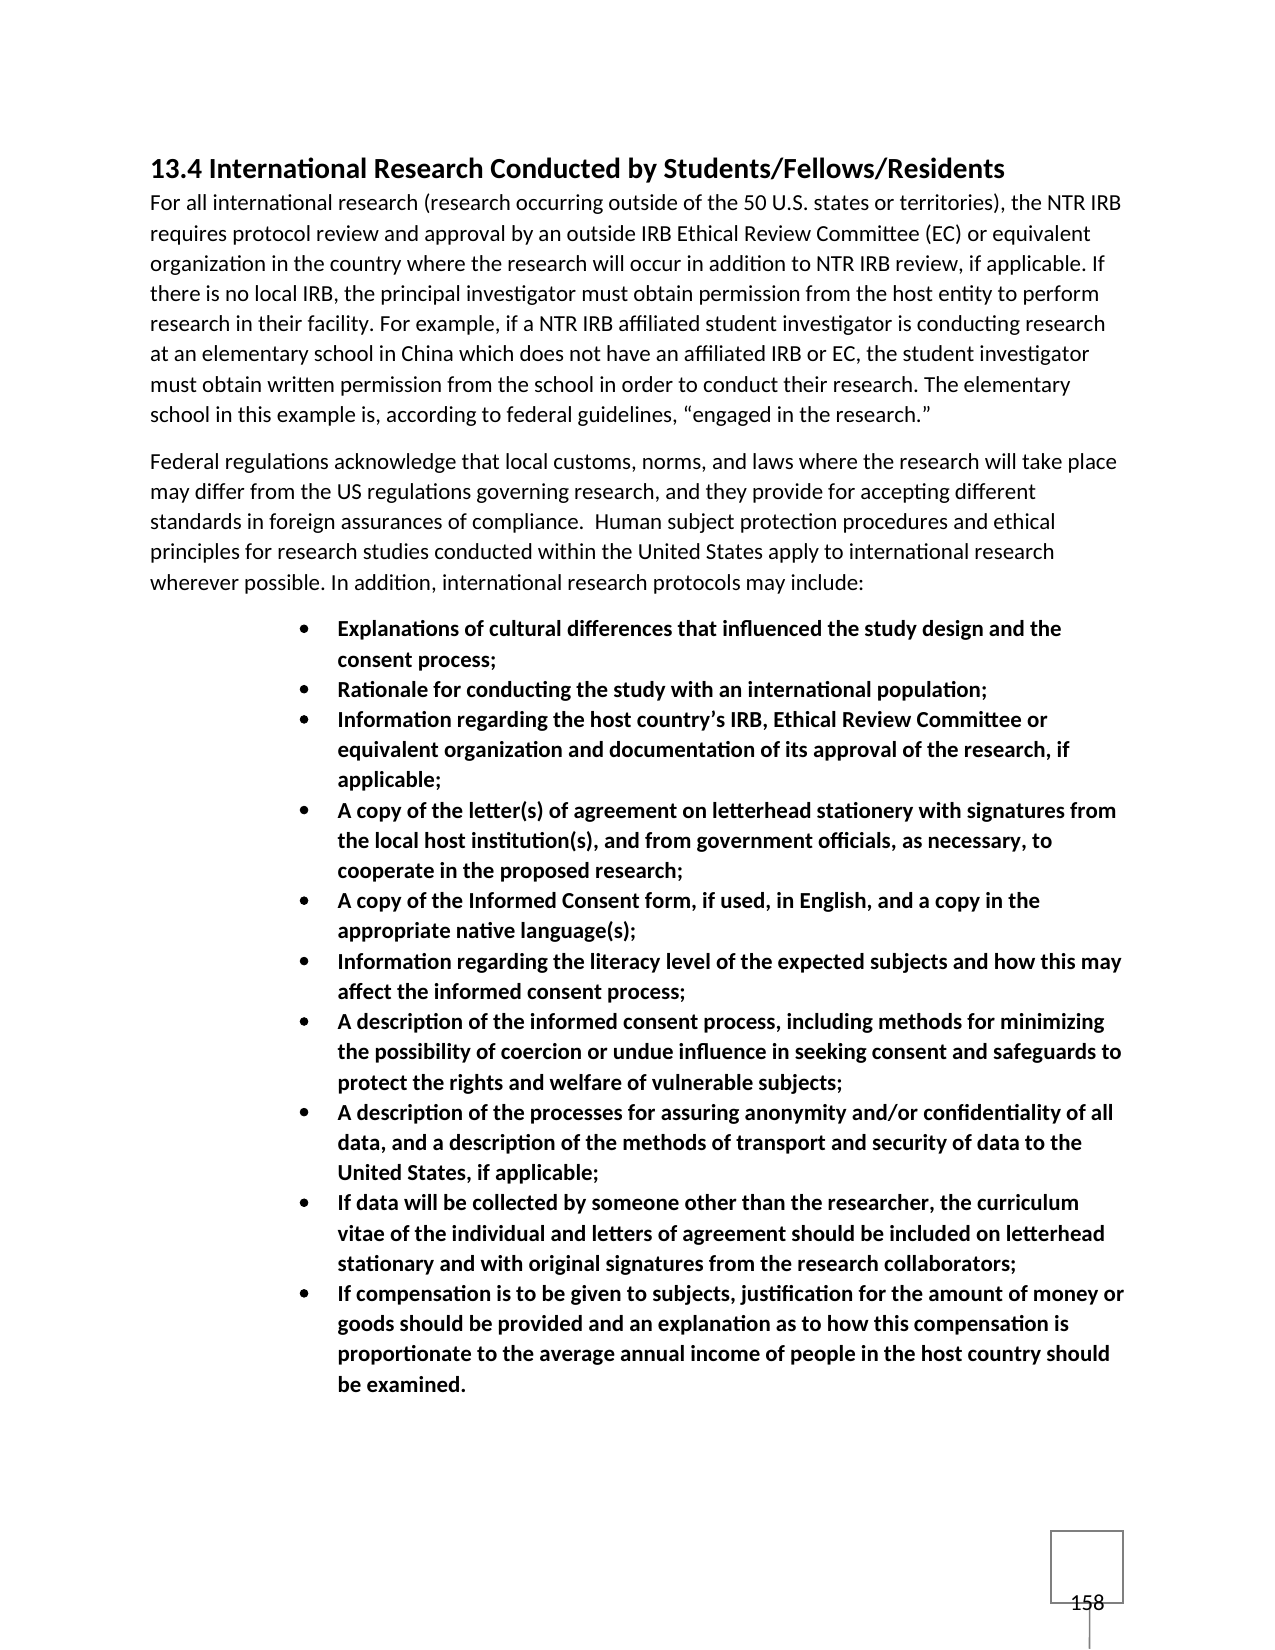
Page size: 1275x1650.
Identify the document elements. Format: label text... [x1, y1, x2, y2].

list If compensation is to be given to subjects, justification for the amount of money or goods should be provided and an explanation as to how this compensation is proportionate to the average annual income of people in the host country should be examined. [300, 1279, 1125, 1398]
list Explanations of cultural differences that influenced the study design and the consent process; [300, 614, 1125, 673]
list A copy of the letter(s) of agreement on letterhead stationery with signatures from the local host institution(s), and from government officials, as necessary, to cooperate in the proposed research; [300, 796, 1125, 884]
list A description of the informed consent process, including methods for minimizing the possibility of coercion or undue influence in seeking consent and safeguards to protect the rights and welfare of vulnerable subjects; [300, 1007, 1125, 1096]
list A description of the processes for assuring anonymity and/or confidentiality of all data, and a description of the methods of transport and security of data to the United States, if applicable; [300, 1098, 1125, 1186]
text Federal regulations acknowledge that local customs, norms, and laws where the research will take place may differ from the US regulations governing research, and they provide for accepting different standards in foreign assurances of compliance. Human subject protection procedures and ethical principles for research studies conducted within the United States apply to international research wherever possible. In addition, international research protocols may include: [150, 447, 1125, 596]
list If data will be collected by someone other than the researcher, the curriculum vitae of the individual and letters of agreement should be included on letterhead stationary and with original signatures from the research collaborators; [300, 1188, 1125, 1277]
list Information regarding the host country’s IRB, Ethical Review Committee or equivalent organization and documentation of its approval of the research, if applicable; [300, 705, 1125, 793]
list Information regarding the literacy level of the expected subjects and how this may affect the informed consent process; [300, 947, 1125, 1005]
list Rationale for conducting the study with an international population; [300, 675, 1125, 703]
list A copy of the Informed Consent form, if used, in English, and a copy in the appropriate native language(s); [300, 886, 1125, 944]
subtitle 13.4 International Research Conducted by Students/Fellows/Residents [150, 150, 1125, 186]
text For all international research (research occurring outside of the 50 U.S. states or territories), the NTR IRB requires protocol review and approval by an outside IRB Ethical Review Committee (EC) or equivalent organization in the country where the research will occur in addition to NTR IRB review, if applicable. If there is no local IRB, the principal investigator must obtain permission from the host entity to perform research in their facility. For example, if a NTR IRB affiliated student investigator is conducting research at an elementary school in China which does not have an affiliated IRB or EC, the student investigator must obtain written permission from the school in order to conduct their research. The elementary school in this example is, according to federal guidelines, “engaged in the research.” [150, 188, 1125, 428]
